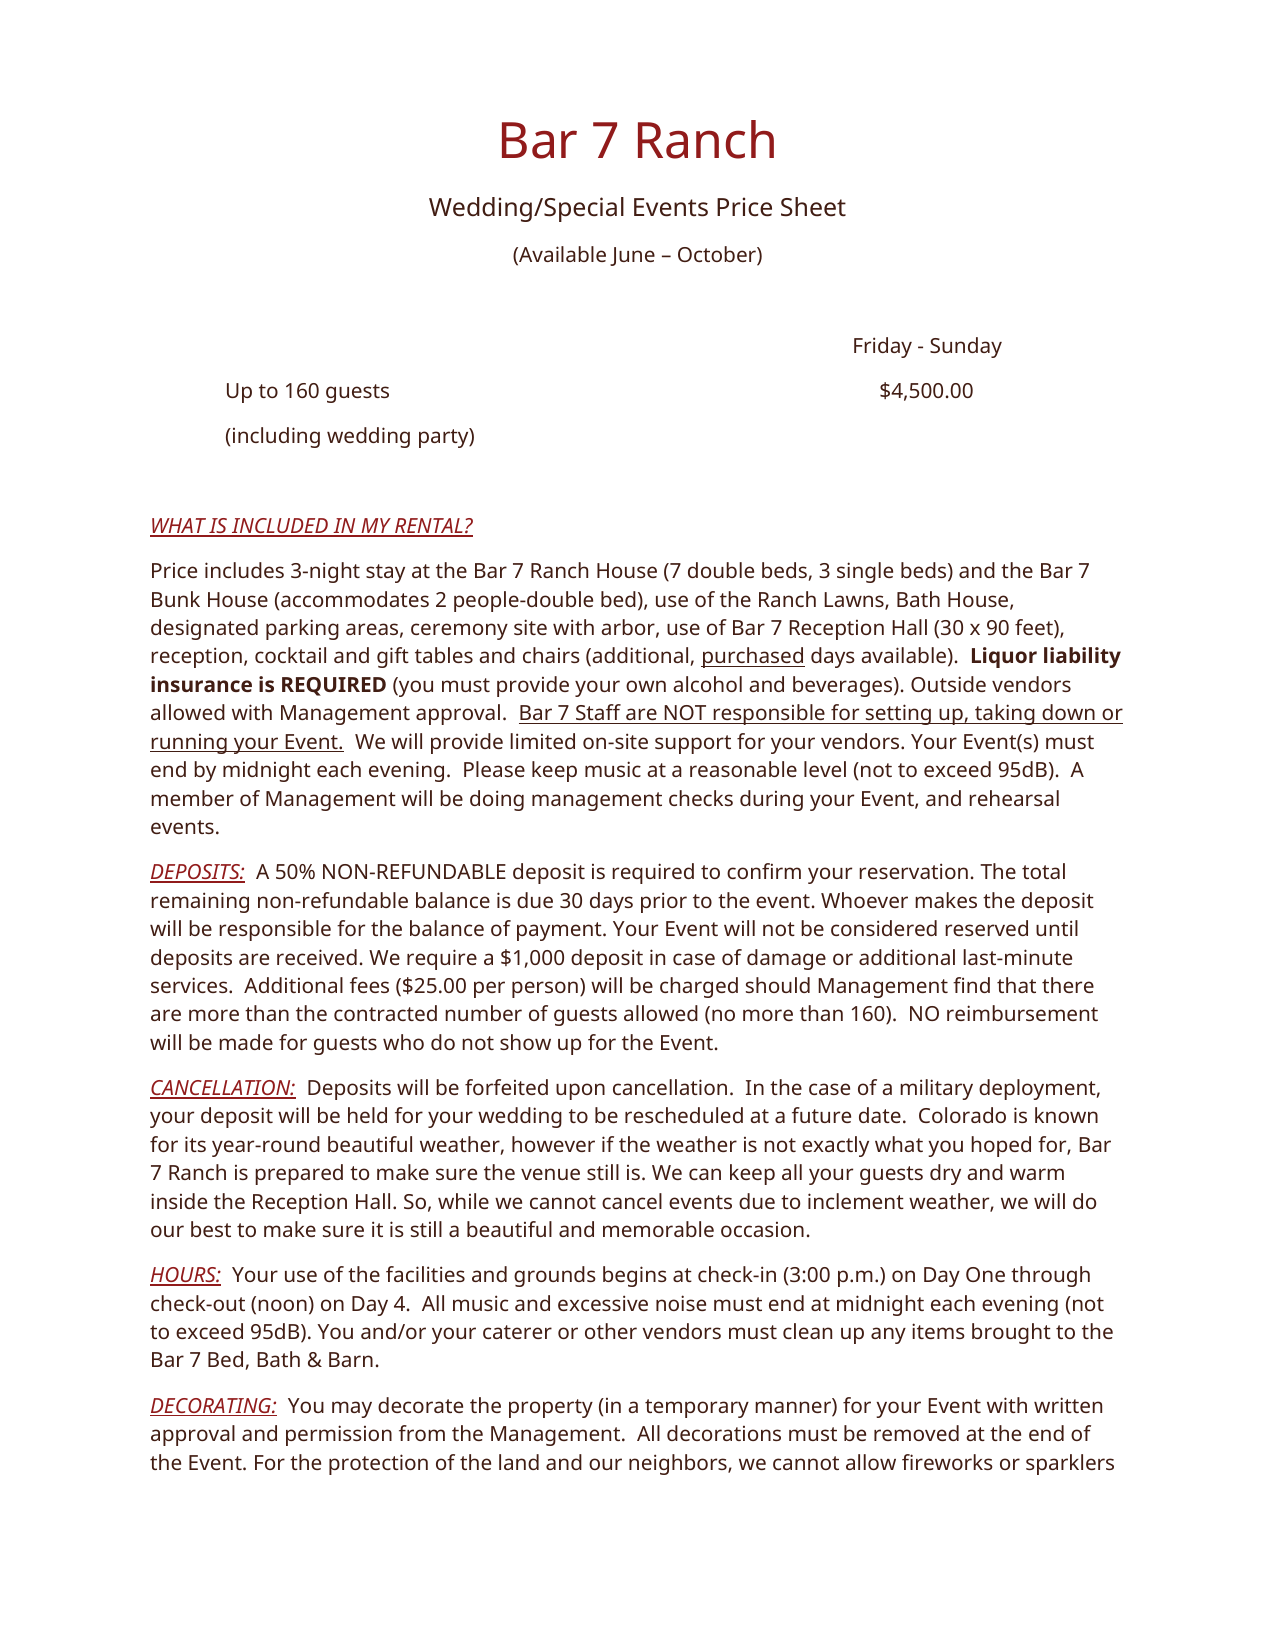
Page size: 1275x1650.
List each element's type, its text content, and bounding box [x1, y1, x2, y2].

text (Available June – October) [150, 241, 1125, 269]
text WHAT IS INCLUDED IN MY RENTAL? [150, 511, 1125, 539]
text Friday - Sunday [375, 331, 1125, 359]
text CANCELLATION: Deposits will be forfeited upon cancellation. In the case of a military deployment, your deposit will be held for your wedding to be rescheduled at a future date. Colorado is known for its year-round beautiful weather, however if the weather is not exactly what you hoped for, Bar 7 Ranch is prepared to make sure the venue still is. We can keep all your guests dry and warm inside the Reception Hall. So, while we cannot cancel events due to inclement weather, we will do our best to make sure it is still a beautiful and memorable occasion. [150, 1073, 1125, 1244]
text DEPOSITS: A 50% NON-REFUNDABLE deposit is required to confirm your reservation. The total remaining non-refundable balance is due 30 days prior to the event. Whoever makes the deposit will be responsible for the balance of payment. Your Event will not be considered reserved until deposits are received. We require a $1,000 deposit in case of damage or additional last-minute services. Additional fees ($25.00 per person) will be charged should Management find that there are more than the contracted number of guests allowed (no more than 160). NO reimbursement will be made for guests who do not show up for the Event. [150, 857, 1125, 1056]
text Bar 7 Ranch [150, 105, 1125, 173]
text Price includes 3-night stay at the Bar 7 Ranch House (7 double beds, 3 single beds) and the Bar 7 Bunk House (accommodates 2 people-double bed), use of the Ranch Lawns, Bath House, designated parking areas, ceremony site with arbor, use of Bar 7 Reception Hall (30 x 90 feet), reception, cocktail and gift tables and chairs (additional, purchased days available). Liquor liability insurance is REQUIRED (you must provide your own alcohol and beverages). Outside vendors allowed with Management approval. Bar 7 Staff are NOT responsible for setting up, taking down or running your Event. We will provide limited on-site support for your vendors. Your Event(s) must end by midnight each evening. Please keep music at a reasonable level (not to exceed 95dB). A member of Management will be doing management checks during your Event, and rehearsal events. [150, 556, 1125, 841]
text (including wedding party) [150, 421, 1125, 449]
text HOURS: Your use of the facilities and grounds begins at check-in (3:00 p.m.) on Day One through check-out (noon) on Day 4. All music and excessive noise must end at midnight each evening (not to exceed 95dB). You and/or your caterer or other vendors must clean up any items brought to the Bar 7 Bed, Bath & Barn. [150, 1260, 1125, 1374]
text Wedding/Special Events Price Sheet [150, 190, 1125, 224]
text Up to 160 guests $4,500.00 [150, 376, 1125, 404]
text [150, 1391, 1125, 1476]
